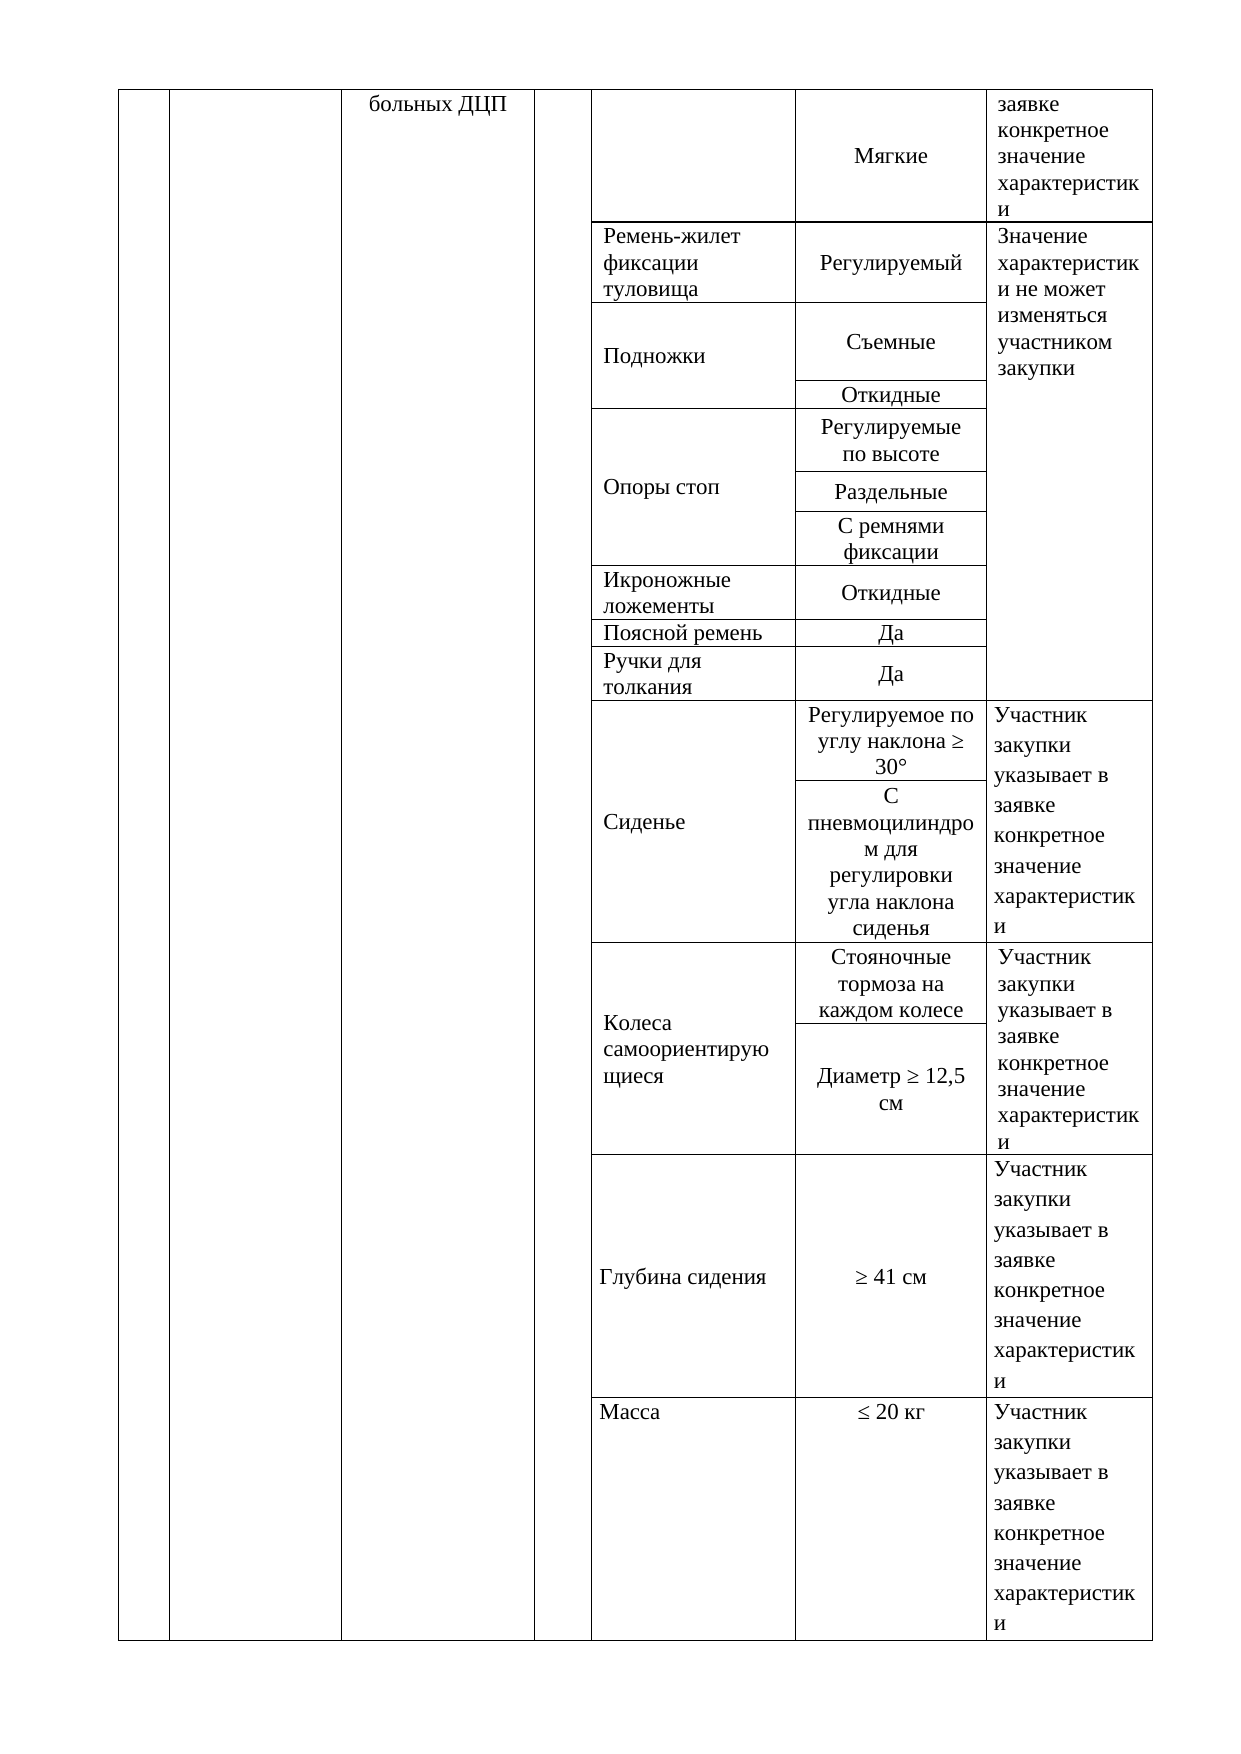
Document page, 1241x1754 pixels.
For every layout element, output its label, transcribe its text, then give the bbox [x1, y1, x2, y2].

table_cell ≤ 20 кг [796, 1398, 986, 1639]
table_cell Колеса самоориентирующиеся [592, 943, 795, 1154]
table_cell Раздельные [796, 472, 986, 511]
table_cell С ремнями фиксации [796, 512, 986, 565]
table_cell Ремень-жилет фиксации туловища [592, 223, 795, 302]
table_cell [987, 90, 1152, 221]
table_cell Глубина сидения [592, 1155, 795, 1397]
table_cell Масса [592, 1398, 795, 1639]
table_cell Поясной ремень [592, 620, 795, 646]
table_cell Да [796, 647, 986, 699]
table_cell Регулируемое по углу наклона ≥ 30° [796, 701, 986, 780]
table_cell ≥ 41 см [796, 1155, 986, 1397]
table_cell Откидные [796, 381, 986, 407]
table_cell Опоры стоп [592, 409, 795, 565]
table_cell Регулируемые по высоте [796, 409, 986, 471]
table_cell Участник закупки указывает в заявке конкретное значение характеристики [987, 1155, 1152, 1397]
table_cell Сиденье [592, 701, 795, 942]
table_cell Участник закупки указывает в заявке конкретное значение характеристики [987, 1398, 1152, 1639]
table_cell Ручки для толкания [592, 647, 795, 699]
table_cell Стояночные тормоза на каждом колесе [796, 943, 986, 1022]
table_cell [592, 90, 795, 221]
table_cell Мягкие [796, 90, 986, 221]
table_cell Откидные [796, 566, 986, 618]
table_cell С пневмоцилиндром для регулировки угла наклона сиденья [796, 781, 986, 942]
table_cell Икроножные ложементы [592, 566, 795, 618]
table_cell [987, 223, 1152, 699]
table_cell Диаметр ≥ 12,5 см [796, 1024, 986, 1154]
table_cell Подножки [592, 303, 795, 407]
table_cell Съемные [796, 303, 986, 380]
table_cell Участник закупки указывает в заявке конкретное значение характеристики [987, 943, 1152, 1154]
table_cell Участник закупки указывает в заявке конкретное значение характеристики [987, 701, 1152, 942]
table_cell Да [796, 620, 986, 646]
table_cell Регулируемый [796, 223, 986, 302]
